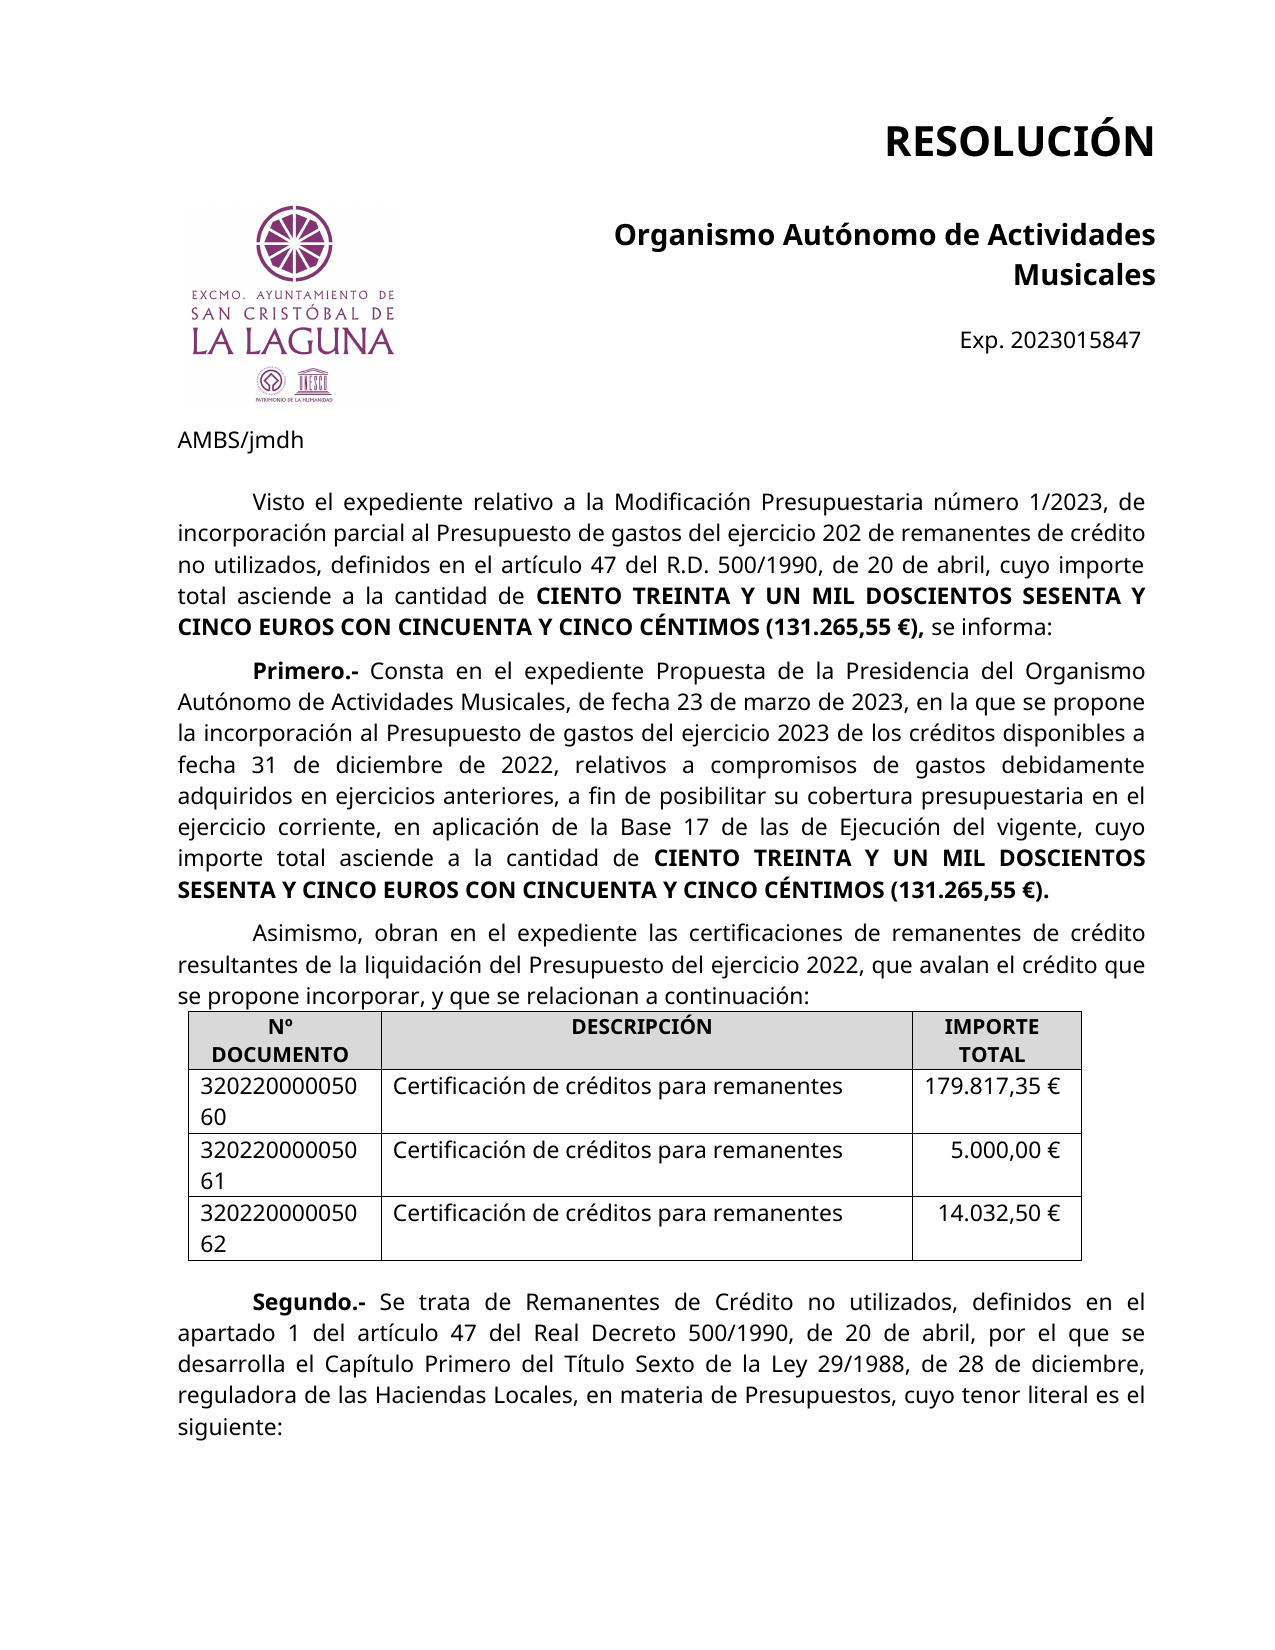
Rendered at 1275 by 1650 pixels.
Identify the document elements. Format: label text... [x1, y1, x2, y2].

text Segundo.- Se trata de Remanentes de Crédito no utilizados, definidos en el apartado 1 del artículo 47 del Real Decreto 500/1990, de 20 de abril, por el que se desarrolla el Capítulo Primero del Título Sexto de la Ley 29/1988, de 28 de diciembre, reguladora de las Haciendas Locales, en materia de Presupuestos, cuyo tenor literal es el siguiente: [177, 1286, 1147, 1442]
table_cell 32022000005060 [189, 1070, 381, 1132]
text Asimismo, obran en el expediente las certificaciones de remanentes de crédito resultantes de la liquidación del Presupuesto del ejercicio 2022, que avalan el crédito que se propone incorporar, y que se relacionan a continuación: [177, 917, 1147, 1011]
table_cell 14.032,50 € [913, 1197, 1081, 1259]
table_cell 32022000005062 [189, 1197, 381, 1259]
table_cell 32022000005061 [189, 1134, 381, 1196]
picture [184, 204, 402, 406]
text Primero.- Consta en el expediente Propuesta de la Presidencia del Organismo Autónomo de Actividades Musicales, de fecha 23 de marzo de 2023, en la que se propone la incorporación al Presupuesto de gastos del ejercicio 2023 de los créditos disponibles a fecha 31 de diciembre de 2022, relativos a compromisos de gastos debidamente adquiridos en ejercicios anteriores, a fin de posibilitar su cobertura presupuestaria en el ejercicio corriente, en aplicación de la Base 17 de las de Ejecución del vigente, cuyo importe total asciende a la cantidad de CIENTO TREINTA Y UN MIL DOSCIENTOS SESENTA Y CINCO EUROS CON CINCUENTA Y CINCO CÉNTIMOS (131.265,55 €). [177, 655, 1147, 905]
table_cell Certificación de créditos para remanentes [382, 1197, 912, 1259]
table_cell Certificación de créditos para remanentes [382, 1134, 912, 1196]
table_header Nº DOCUMENTO [189, 1012, 381, 1069]
table_cell Certificación de créditos para remanentes [382, 1070, 912, 1132]
table_cell 179.817,35 € [913, 1070, 1081, 1132]
table_header DESCRIPCIÓN [382, 1012, 912, 1069]
table_header IMPORTE TOTAL [913, 1012, 1081, 1069]
table_cell 5.000,00 € [913, 1134, 1081, 1196]
text Visto el expediente relativo a la Modificación Presupuestaria número 1/2023, de incorporación parcial al Presupuesto de gastos del ejercicio 202 de remanentes de crédito no utilizados, definidos en el artículo 47 del R.D. 500/1990, de 20 de abril, cuyo importe total asciende a la cantidad de CIENTO TREINTA Y UN MIL DOSCIENTOS SESENTA Y CINCO EUROS CON CINCUENTA Y CINCO CÉNTIMOS (131.265,55 €), se informa: [177, 486, 1147, 642]
